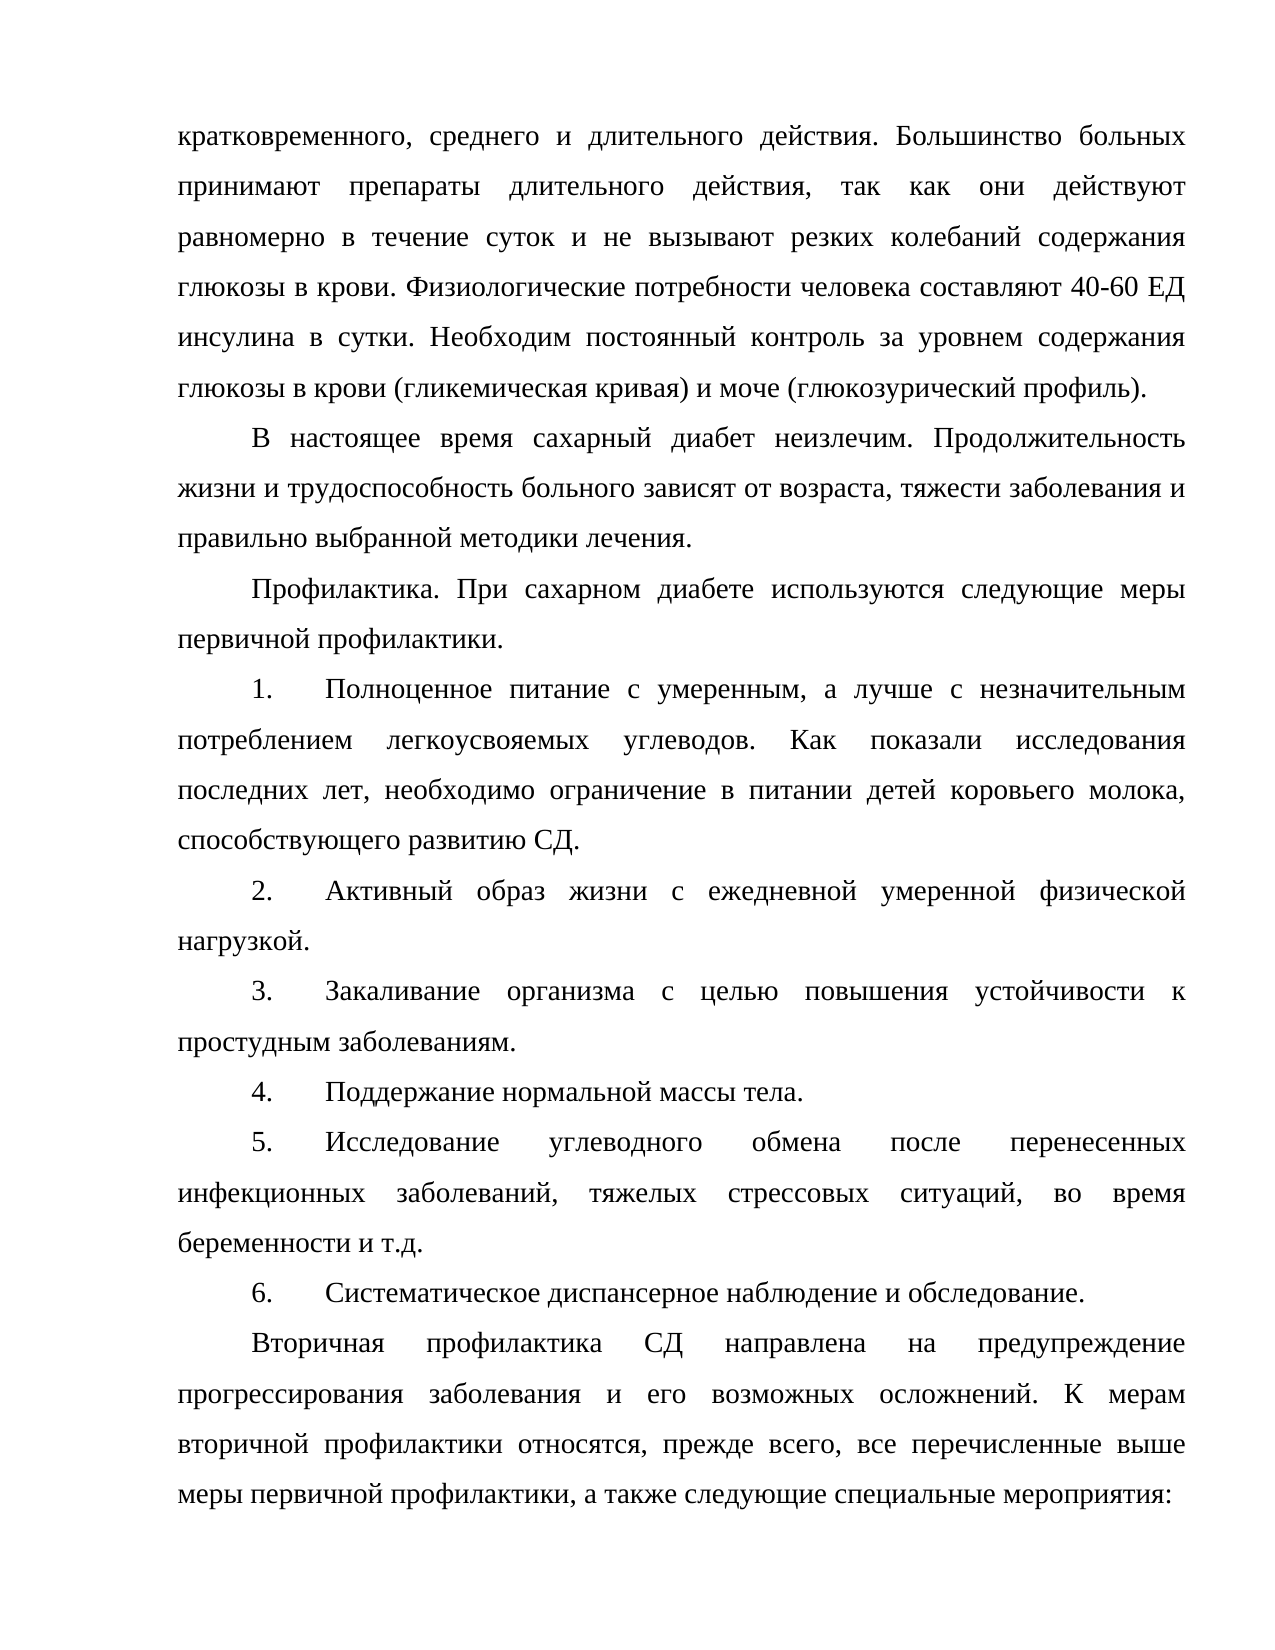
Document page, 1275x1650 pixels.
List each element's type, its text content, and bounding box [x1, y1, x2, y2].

list Систематическое диспансерное наблюдение и обследование. [177, 1275, 1186, 1309]
list Поддержание нормальной массы тела. [177, 1074, 1186, 1108]
text В настоящее время сахарный диабет неизлечим. Продолжительность жизни и трудоспособность больного зависят от возраста, тяжести заболевания и правильно выбранной методики лечения. [177, 420, 1186, 554]
list Исследование углеводного обмена после перенесенных инфекционных заболеваний, тяжелых стрессовых ситуаций, во время беременности и т.д. [177, 1124, 1186, 1258]
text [177, 118, 1186, 403]
list Полноценное питание с умеренным, а лучше с незначительным потреблением легкоусвояемых углеводов. Как показали исследования последних лет, необходимо ограничение в питании детей коровьего молока, способствующего развитию СД. [177, 672, 1186, 856]
list Активный образ жизни с ежедневной умеренной физической нагрузкой. [177, 873, 1186, 957]
text Профилактика. При сахарном диабете используются следующие меры первичной профилактики. [177, 571, 1186, 655]
text Вторичная профилактика СД направлена на предупреждение прогрессирования заболевания и его возможных осложнений. К мерам вторичной профилактики относятся, прежде всего, все перечисленные выше меры первичной профилактики, а также следующие специальные мероприятия: [177, 1326, 1186, 1510]
list Закаливание организма с целью повышения устойчивости к простудным заболеваниям. [177, 973, 1186, 1057]
